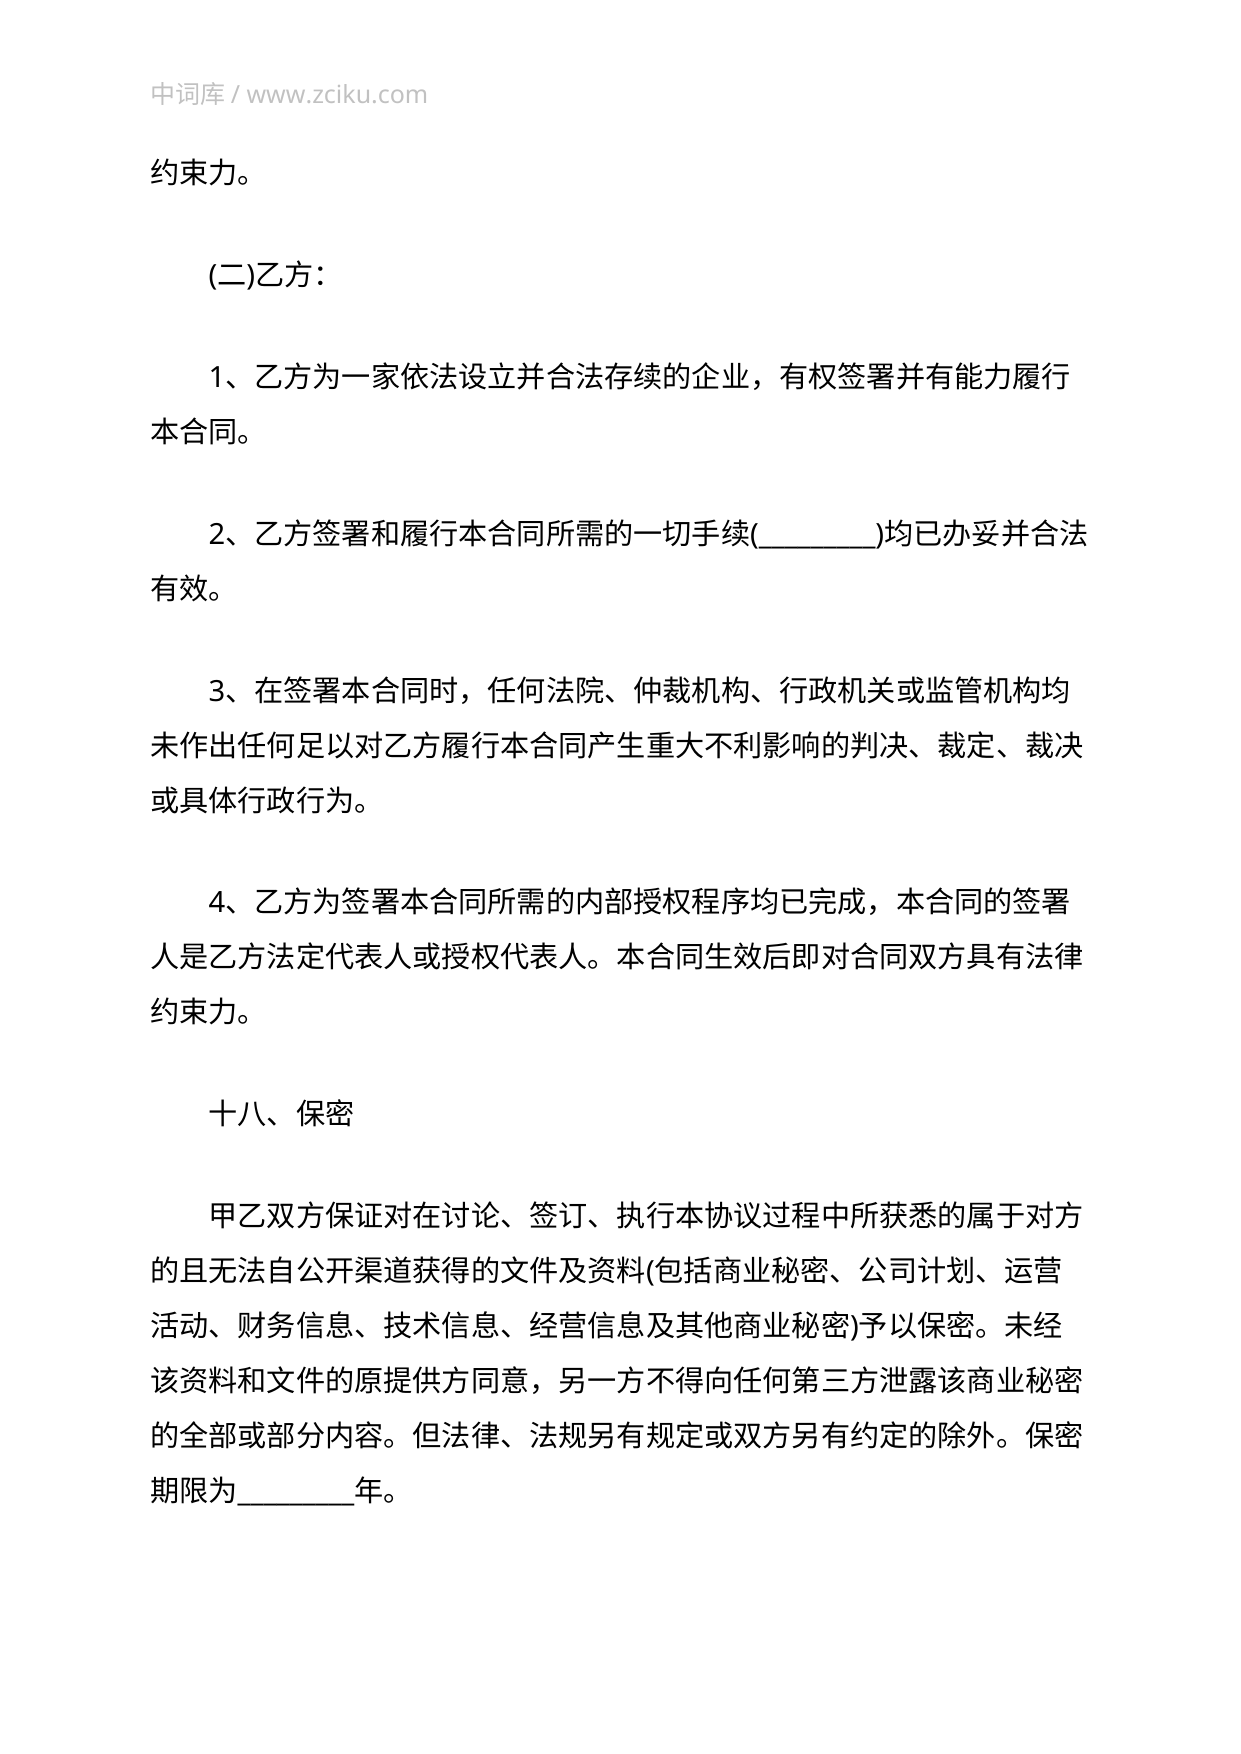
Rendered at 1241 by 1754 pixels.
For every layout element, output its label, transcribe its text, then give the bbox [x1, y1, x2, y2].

text 3、在签署本合同时，任何法院、仲裁机构、行政机关或监管机构均未作出任何足以对乙方履行本合同产生重大不利影响的判决、裁定、裁决或具体行政行为。 [150, 667, 1090, 819]
text 十八、保密 [150, 1091, 1090, 1133]
text 甲乙双方保证对在讨论、签订、执行本协议过程中所获悉的属于对方的且无法自公开渠道获得的文件及资料(包括商业秘密、公司计划、运营活动、财务信息、技术信息、经营信息及其他商业秘密)予以保密。未经该资料和文件的原提供方同意，另一方不得向任何第三方泄露该商业秘密的全部或部分内容。但法律、法规另有规定或双方另有约定的除外。保密期限为_________年。 [150, 1192, 1090, 1509]
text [150, 150, 1090, 192]
text 1、乙方为一家依法设立并合法存续的企业，有权签署并有能力履行本合同。 [150, 354, 1090, 451]
text 4、乙方为签署本合同所需的内部授权程序均已完成，本合同的签署人是乙方法定代表人或授权代表人。本合同生效后即对合同双方具有法律约束力。 [150, 879, 1090, 1031]
text (二)乙方： [150, 252, 1090, 294]
text 2、乙方签署和履行本合同所需的一切手续(_________)均已办妥并合法有效。 [150, 511, 1090, 608]
